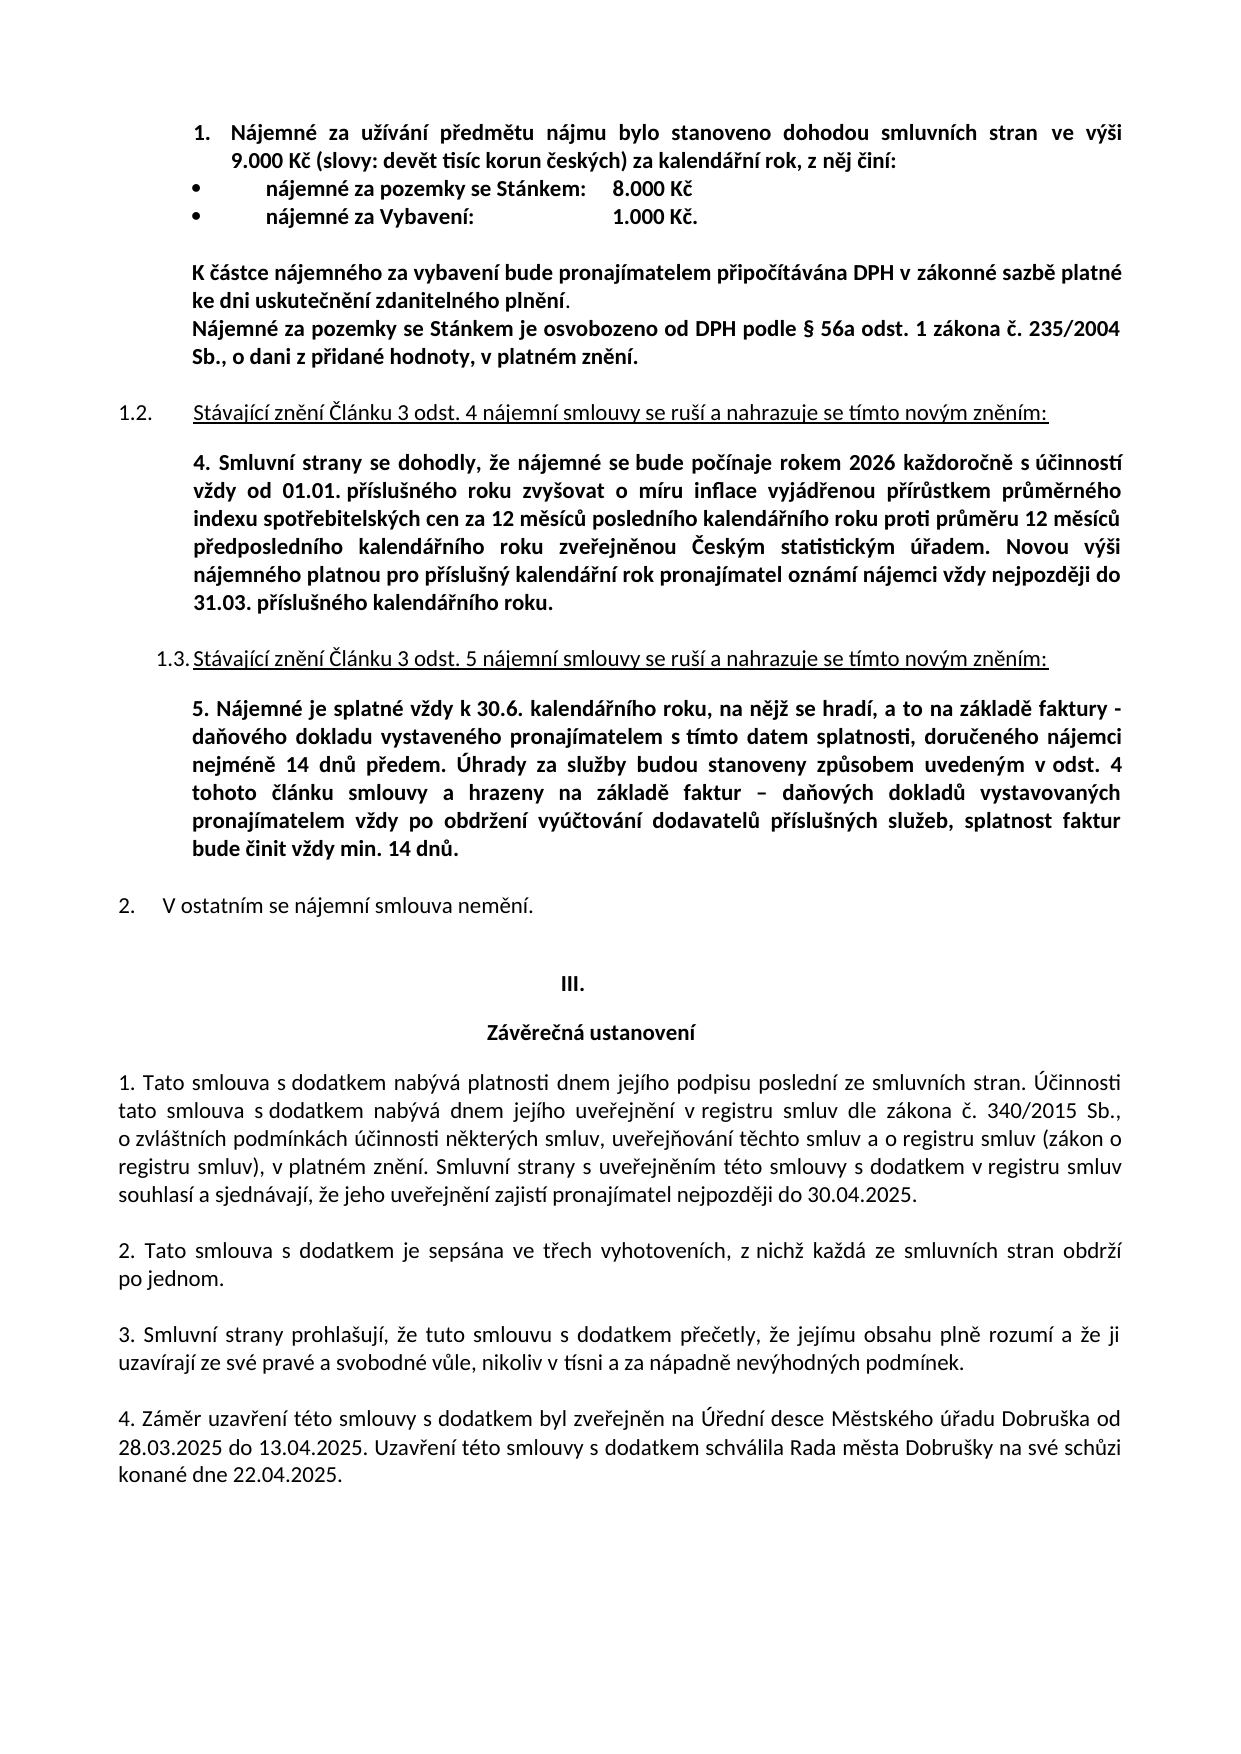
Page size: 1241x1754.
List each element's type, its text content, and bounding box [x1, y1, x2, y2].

list V ostatním se nájemní smlouva nemění. [118, 891, 1122, 919]
list Stávající znění Článku 3 odst. 5 nájemní smlouvy se ruší a nahrazuje se tímto novým zněním: [156, 644, 1122, 672]
list Stávající znění Článku 3 odst. 4 nájemní smlouvy se ruší a nahrazuje se tímto novým zněním: [118, 398, 1122, 426]
list nájemné za Vybavení: 1.000 Kč. [192, 202, 1122, 230]
text 5. Nájemné je splatné vždy k 30.6. kalendářního roku, na nějž se hradí, a to na základě faktury - daňového dokladu vystaveného pronajímatelem s tímto datem splatnosti, doručeného nájemci nejméně 14 dnů předem. Úhrady za služby budou stanoveny způsobem uvedeným v odst. 4 tohoto článku smlouvy a hrazeny na základě faktur – daňových dokladů vystavovaných pronajímatelem vždy po obdržení vyúčtování dodavatelů příslušných služeb, splatnost faktur bude činit vždy min. 14 dnů. [192, 694, 1122, 862]
text 2. Tato smlouva s dodatkem je sepsána ve třech vyhotoveních, z nichž každá ze smluvních stran obdrží po jednom. [118, 1236, 1122, 1292]
text 1. Tato smlouva s dodatkem nabývá platnosti dnem jejího podpisu poslední ze smluvních stran. Účinnosti tato smlouva s dodatkem nabývá dnem jejího uveřejnění v registru smluv dle zákona č. 340/2015 Sb., o zvláštních podmínkách účinnosti některých smluv, uveřejňování těchto smluv a o registru smluv (zákon o registru smluv), v platném znění. Smluvní strany s uveřejněním této smlouvy s dodatkem v registru smluv souhlasí a sjednávají, že jeho uveřejnění zajistí pronajímatel nejpozději do 30.04.2025. [118, 1068, 1122, 1208]
list nájemné za pozemky se Stánkem: 8.000 Kč [192, 174, 1122, 202]
text 4. Smluvní strany se dohodly, že nájemné se bude počínaje rokem 2026 každoročně s účinností vždy od 01.01. příslušného roku zvyšovat o míru inflace vyjádřenou přírůstkem průměrného indexu spotřebitelských cen za 12 měsíců posledního kalendářního roku proti průměru 12 měsíců předposledního kalendářního roku zveřejněnou Českým statistickým úřadem. Novou výši nájemného platnou pro příslušný kalendářní rok pronajímatel oznámí nájemci vždy nejpozději do 31.03. příslušného kalendářního roku. [193, 448, 1122, 616]
text Nájemné za pozemky se Stánkem je osvobozeno od DPH podle § 56a odst. 1 zákona č. 235/2004 Sb., o dani z přidané hodnoty, v platném znění. [192, 314, 1122, 370]
text Závěrečná ustanovení [118, 1018, 1122, 1047]
text K částce nájemného za vybavení bude pronajímatelem připočítávána DPH v zákonné sazbě platné ke dni uskutečnění zdanitelného plnění. [192, 258, 1122, 314]
list Nájemné za užívání předmětu nájmu bylo stanoveno dohodou smluvních stran ve výši 9.000 Kč (slovy: devět tisíc korun českých) za kalendářní rok, z něj činí: [193, 118, 1122, 174]
text 3. Smluvní strany prohlašují, že tuto smlouvu s dodatkem přečetly, že jejímu obsahu plně rozumí a že ji uzavírají ze své pravé a svobodné vůle, nikoliv v tísni a za nápadně nevýhodných podmínek. [118, 1321, 1122, 1377]
text III. [118, 969, 1122, 997]
text 4. Záměr uzavření této smlouvy s dodatkem byl zveřejněn na Úřední desce Městského úřadu Dobruška od 28.03.2025 do 13.04.2025. Uzavření této smlouvy s dodatkem schválila Rada města Dobrušky na své schůzi konané dne 22.04.2025. [118, 1404, 1122, 1489]
